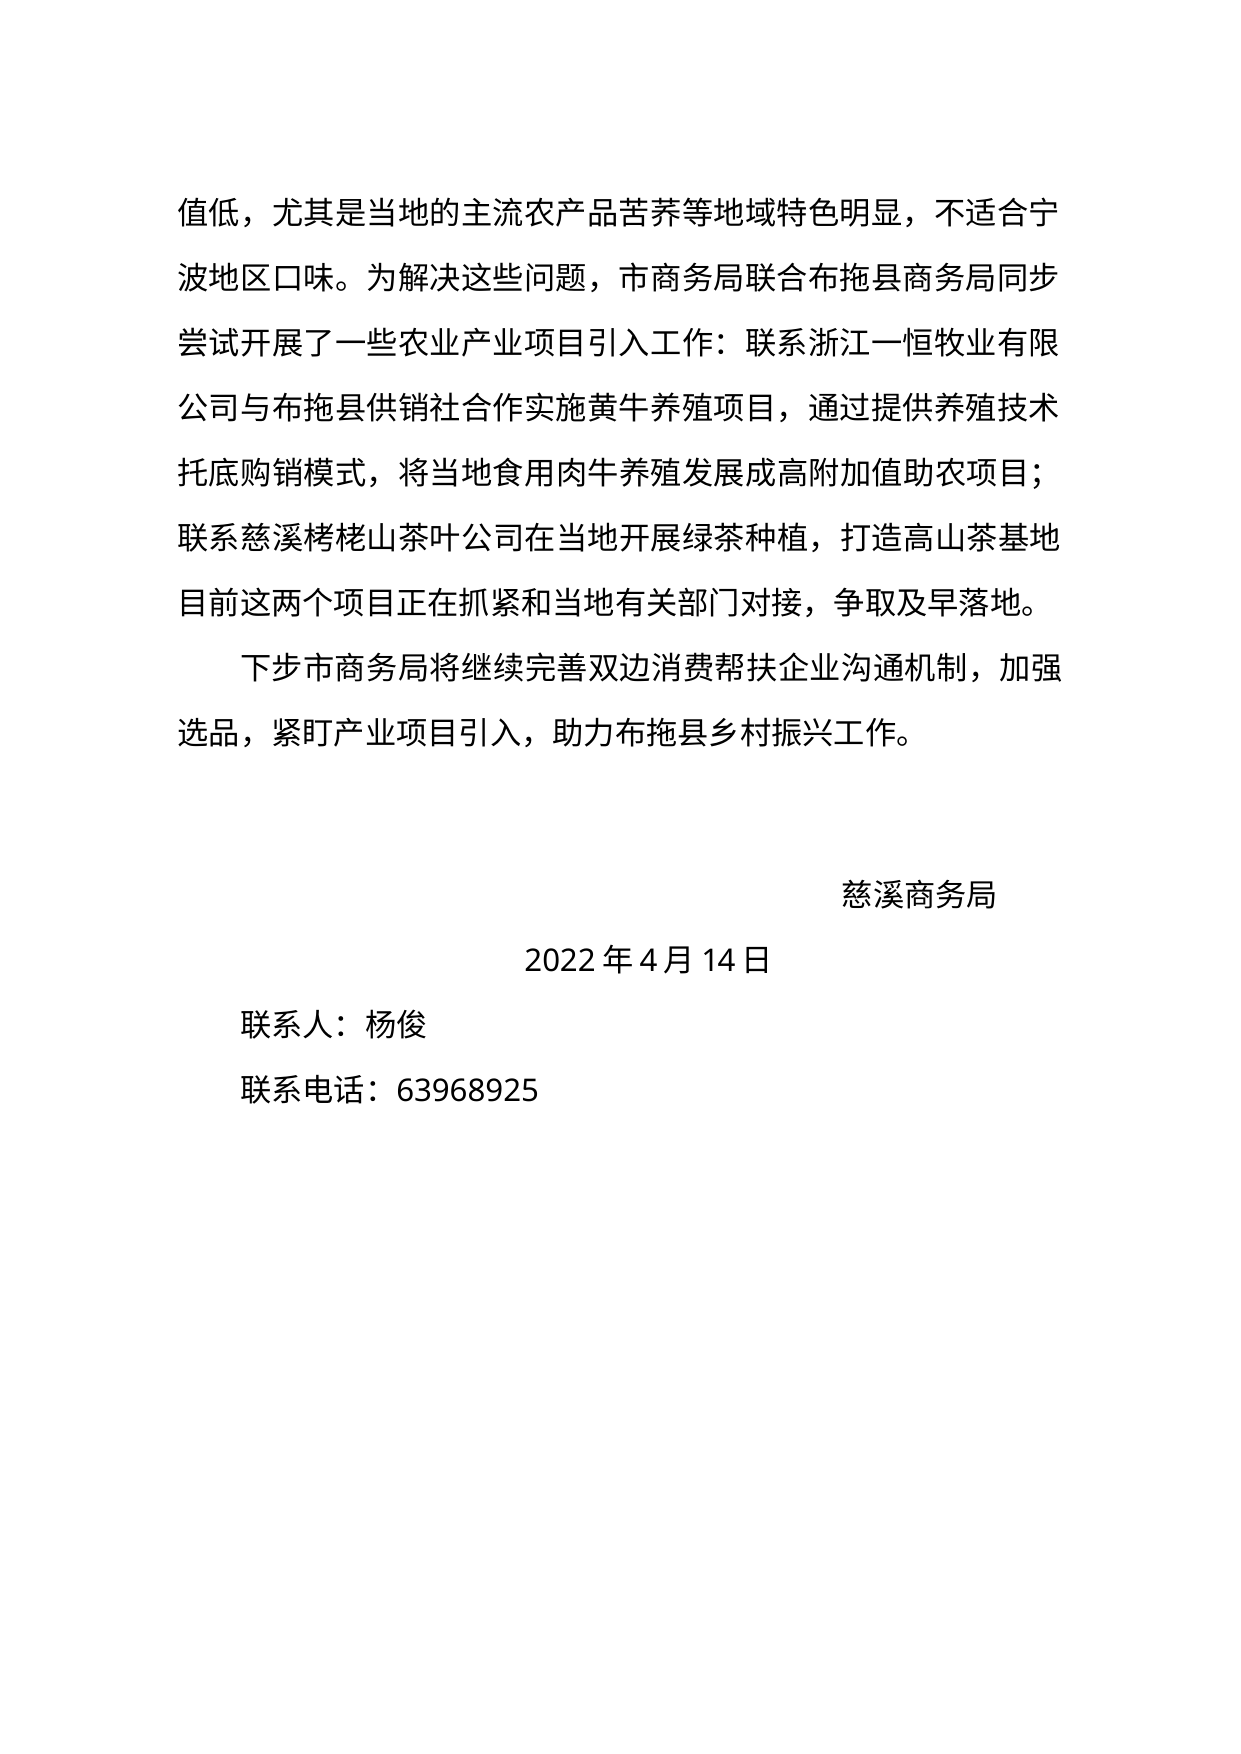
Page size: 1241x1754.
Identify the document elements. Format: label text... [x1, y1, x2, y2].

text 联系人：杨俊 [177, 991, 1063, 1056]
text 下步市商务局将继续完善双边消费帮扶企业沟通机制，加强选品，紧盯产业项目引入，助力布拖县乡村振兴工作。 [177, 633, 1063, 763]
text 联系电话：63968925 [177, 1056, 1063, 1121]
text 慈溪商务局 [177, 861, 1063, 926]
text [177, 178, 1063, 633]
text 2022年4月14日 [177, 926, 1063, 991]
